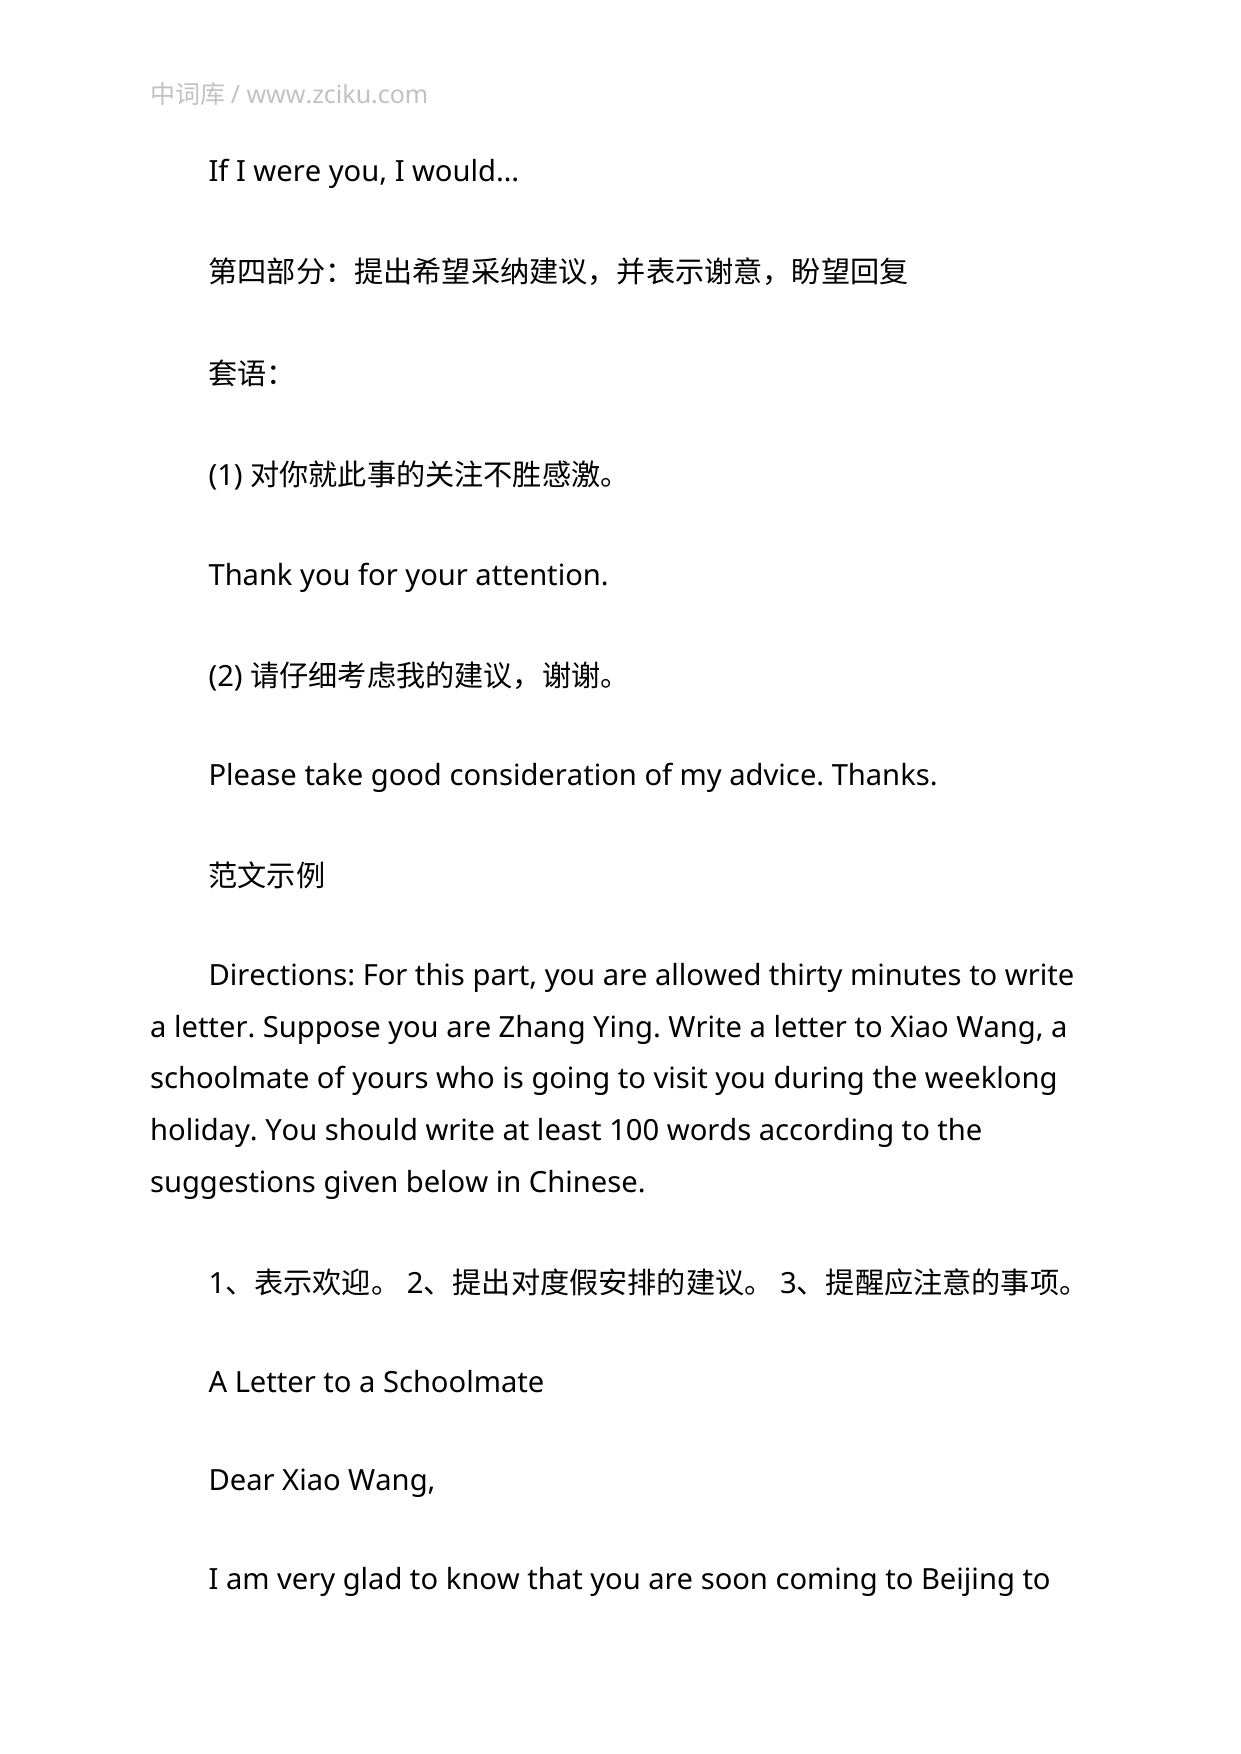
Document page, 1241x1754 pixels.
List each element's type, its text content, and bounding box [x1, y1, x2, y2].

text Directions: For this part, you are allowed thirty minutes to write a letter. Suppose you are Zhang Ying. Write a letter to Xiao Wang, a schoolmate of yours who is going to visit you during the weeklong holiday. You should write at least 100 words according to the suggestions given below in Chinese. [150, 954, 1090, 1201]
text (2) 请仔细考虑我的建议，谢谢。 [150, 652, 1090, 695]
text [150, 1558, 1090, 1598]
text Dear Xiao Wang, [150, 1460, 1090, 1499]
text 第四部分：提出希望采纳建议，并表示谢意，盼望回复 [150, 248, 1090, 291]
text If I were you, I would… [150, 150, 1090, 190]
text (1) 对你就此事的关注不胜感激。 [150, 452, 1090, 494]
text A Letter to a Schoolmate [150, 1361, 1090, 1401]
text 范文示例 [150, 853, 1090, 895]
text 1、表示欢迎。 2、提出对度假安排的建议。 3、提醒应注意的事项。 [150, 1259, 1090, 1302]
text Thank you for your attention. [150, 554, 1090, 594]
text 套语： [150, 350, 1090, 392]
text Please take good consideration of my advice. Thanks. [150, 754, 1090, 794]
